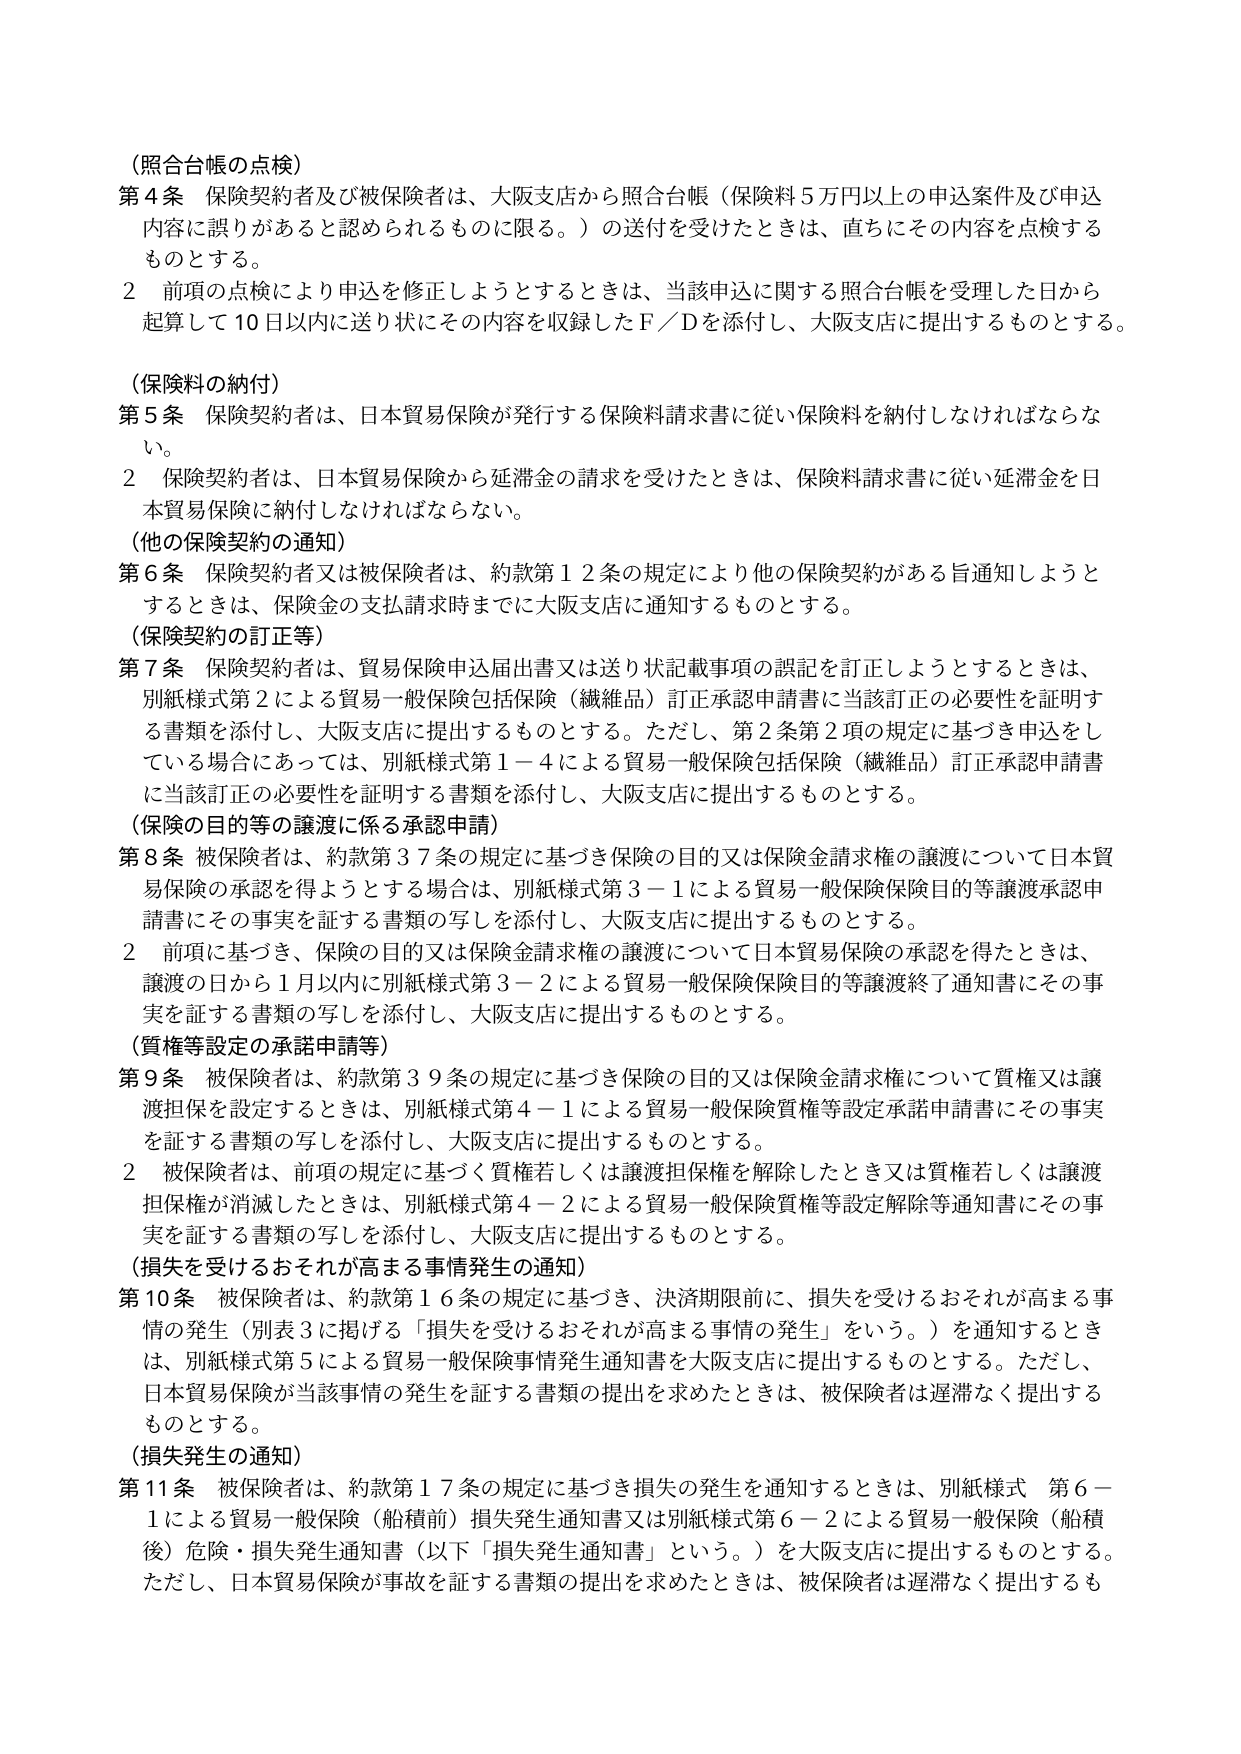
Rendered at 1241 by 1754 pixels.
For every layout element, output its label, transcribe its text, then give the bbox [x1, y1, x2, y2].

text ２ 前項に基づき、保険の目的又は保険金請求権の譲渡について日本貿易保険の承認を得たときは、譲渡の日から１月以内に別紙様式第３－２による貿易一般保険保険目的等譲渡終了通知書にその事実を証する書類の写しを添付し、大阪支店に提出するものとする。 [118, 935, 1122, 1029]
text 第10条 被保険者は、約款第１６条の規定に基づき、決済期限前に、損失を受けるおそれが高まる事情の発生（別表３に掲げる「損失を受けるおそれが高まる事情の発生」をいう。）を通知するときは、別紙様式第５による貿易一般保険事情発生通知書を大阪支店に提出するものとする。ただし、日本貿易保険が当該事情の発生を証する書類の提出を求めたときは、被保険者は遅滞なく提出するものとする。 [118, 1281, 1122, 1439]
text 第５条 保険契約者は、日本貿易保険が発行する保険料請求書に従い保険料を納付しなければならない。 [118, 398, 1122, 462]
text （損失を受けるおそれが高まる事情発生の通知） [118, 1250, 1122, 1281]
text （損失発生の通知） [118, 1439, 1122, 1471]
text 第７条 保険契約者は、貿易保険申込届出書又は送り状記載事項の誤記を訂正しようとするときは、別紙様式第２による貿易一般保険包括保険（繊維品）訂正承認申請書に当該訂正の必要性を証明する書類を添付し、大阪支店に提出するものとする。ただし、第２条第２項の規定に基づき申込をしている場合にあっては、別紙様式第１－４による貿易一般保険包括保険（繊維品）訂正承認申請書に当該訂正の必要性を証明する書類を添付し、大阪支店に提出するものとする。 [118, 651, 1122, 808]
text 第６条 保険契約者又は被保険者は、約款第１２条の規定により他の保険契約がある旨通知しようとするときは、保険金の支払請求時までに大阪支店に通知するものとする。 [118, 556, 1122, 619]
text ２ 保険契約者は、日本貿易保険から延滞金の請求を受けたときは、保険料請求書に従い延滞金を日本貿易保険に納付しなければならない。 [118, 462, 1122, 524]
text ２ 前項の点検により申込を修正しようとするときは、当該申込に関する照合台帳を受理した日から起算して10日以内に送り状にその内容を収録したＦ／Ｄを添付し、大阪支店に提出するものとする。 [118, 274, 1122, 367]
text ２ 被保険者は、前項の規定に基づく質権若しくは譲渡担保権を解除したとき又は質権若しくは譲渡担保権が消滅したときは、別紙様式第４－２による貿易一般保険質権等設定解除等通知書にその事実を証する書類の写しを添付し、大阪支店に提出するものとする。 [118, 1155, 1122, 1250]
text 第９条 被保険者は、約款第３９条の規定に基づき保険の目的又は保険金請求権について質権又は譲渡担保を設定するときは、別紙様式第４－１による貿易一般保険質権等設定承諾申請書にその事実を証する書類の写しを添付し、大阪支店に提出するものとする。 [118, 1061, 1122, 1155]
text （保険料の納付） [118, 367, 1122, 398]
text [118, 1471, 1122, 1597]
text （他の保険契約の通知） [118, 524, 1122, 556]
text （照合台帳の点検） [118, 148, 1122, 179]
text （保険契約の訂正等） [118, 619, 1122, 651]
text 第８条 被保険者は、約款第３７条の規定に基づき保険の目的又は保険金請求権の譲渡について日本貿易保険の承認を得ようとする場合は、別紙様式第３－１による貿易一般保険保険目的等譲渡承認申請書にその事実を証する書類の写しを添付し、大阪支店に提出するものとする。 [118, 840, 1122, 935]
text （保険の目的等の譲渡に係る承認申請） [118, 808, 1122, 840]
text 第４条 保険契約者及び被保険者は、大阪支店から照合台帳（保険料５万円以上の申込案件及び申込内容に誤りがあると認められるものに限る。）の送付を受けたときは、直ちにその内容を点検するものとする。 [118, 179, 1122, 274]
text （質権等設定の承諾申請等） [118, 1029, 1122, 1061]
